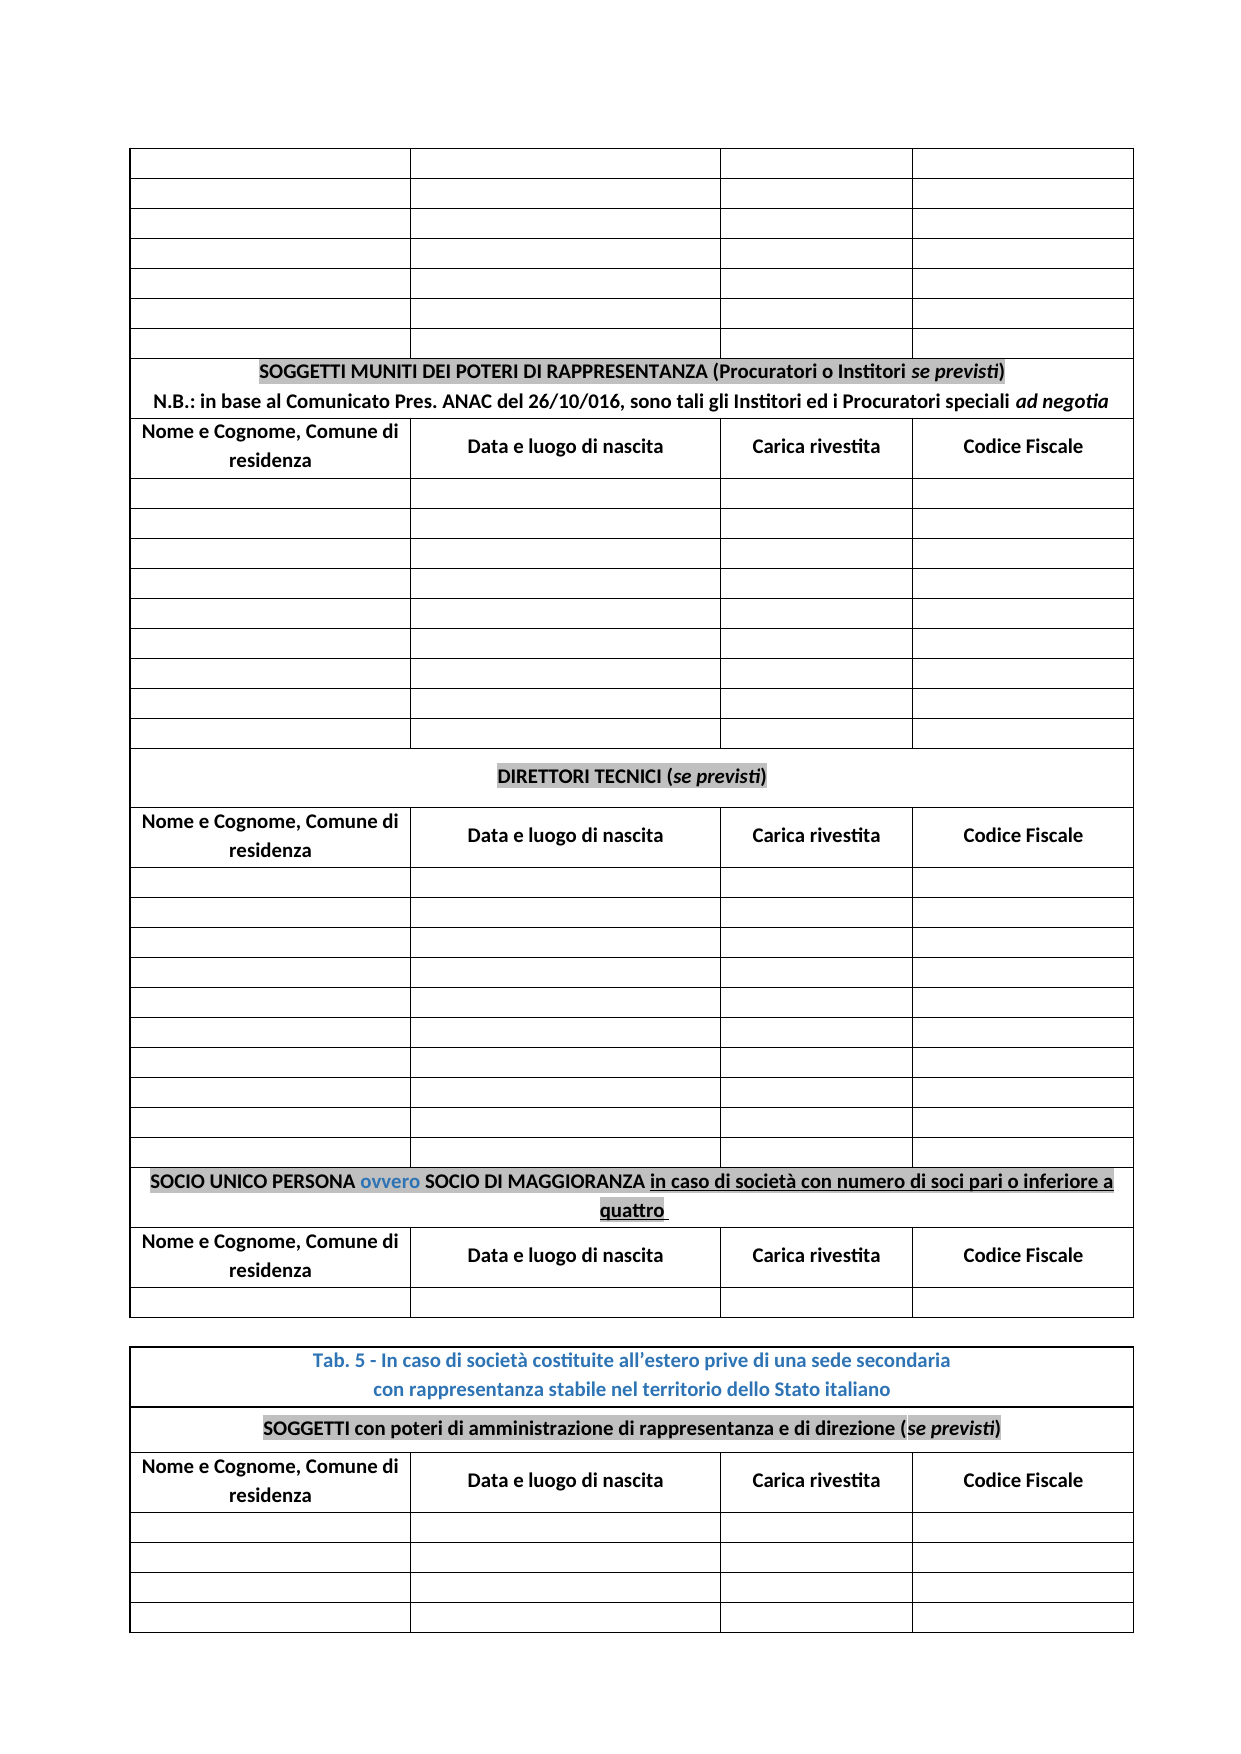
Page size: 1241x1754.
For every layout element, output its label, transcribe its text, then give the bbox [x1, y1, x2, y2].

table_cell [131, 868, 410, 897]
table_cell [131, 209, 410, 238]
table_cell [131, 149, 410, 178]
table_cell [411, 299, 720, 328]
table_cell [131, 239, 410, 268]
table_cell [411, 1543, 720, 1572]
table_cell [721, 1138, 912, 1167]
table_cell [411, 1138, 720, 1167]
table_cell Nome e Cognome, Comune di residenza [131, 1453, 410, 1512]
table_cell [411, 659, 720, 687]
table_cell [131, 1048, 410, 1077]
table_cell [913, 898, 1133, 927]
table_cell [411, 329, 720, 358]
table_cell [913, 599, 1133, 627]
table_cell [131, 539, 410, 567]
table_cell Codice Fiscale [913, 1228, 1133, 1287]
table_cell [913, 1288, 1133, 1317]
table_cell [913, 988, 1133, 1017]
table_cell [721, 269, 912, 298]
table_cell [411, 689, 720, 717]
table_cell [913, 509, 1133, 537]
table_cell [131, 1513, 410, 1542]
table_cell [721, 1048, 912, 1077]
table_cell [131, 1543, 410, 1572]
table_cell Carica rivestita [721, 808, 912, 867]
table_cell [913, 329, 1133, 358]
table_cell [411, 509, 720, 537]
table_cell [131, 1573, 410, 1602]
table_cell [913, 1048, 1133, 1077]
table_cell Nome e Cognome, Comune di residenza [131, 808, 410, 867]
table_cell [721, 539, 912, 567]
table_cell [411, 569, 720, 597]
table_cell [411, 629, 720, 657]
table_cell [913, 1513, 1133, 1542]
table_cell [131, 479, 410, 507]
table_cell [721, 928, 912, 957]
table_cell [913, 868, 1133, 897]
table_cell [411, 1108, 720, 1137]
table_cell SOCIO UNICO PERSONA ovvero SOCIO DI MAGGIORANZA in caso di società con numero di soci pari o inferiore a quattro [131, 1168, 1133, 1227]
table_cell [131, 1138, 410, 1167]
table_cell [131, 569, 410, 597]
table_cell [411, 179, 720, 208]
table_cell [411, 1048, 720, 1077]
table_cell [721, 988, 912, 1017]
table_cell [913, 1603, 1133, 1632]
table_cell [721, 149, 912, 178]
table_cell [721, 1018, 912, 1047]
table_cell SOGGETTI MUNITI DEI POTERI DI RAPPRESENTANZA (Procuratori o Institori se previsti) N.B.: in base al Comunicato Pres. ANAC del 26/10/016, sono tali gli Institori ed i Procuratori speciali ad negotia [131, 359, 1133, 417]
table_cell [131, 179, 410, 208]
table_cell [913, 539, 1133, 567]
table_cell [411, 479, 720, 507]
table_cell SOGGETTI con poteri di amministrazione di rappresentanza e di direzione (se previsti) [131, 1408, 1133, 1452]
table_cell [913, 958, 1133, 987]
table_cell [721, 898, 912, 927]
table_cell [131, 1108, 410, 1137]
table_cell [131, 988, 410, 1017]
table_cell [721, 689, 912, 717]
table_cell [721, 659, 912, 687]
table_cell [721, 1573, 912, 1602]
table_cell [411, 239, 720, 268]
table_cell [131, 509, 410, 537]
table_cell Carica rivestita [721, 1228, 912, 1287]
table_cell [721, 179, 912, 208]
table_cell [721, 1288, 912, 1317]
table_cell Codice Fiscale [913, 1453, 1133, 1512]
table_cell [411, 1513, 720, 1542]
table_cell [913, 479, 1133, 507]
table_cell Carica rivestita [721, 1453, 912, 1512]
table_cell [913, 1018, 1133, 1047]
table_cell [721, 299, 912, 328]
table_cell [913, 269, 1133, 298]
table_cell Data e luogo di nascita [411, 1453, 720, 1512]
table_cell [913, 1573, 1133, 1602]
table_cell [131, 689, 410, 717]
table_cell [721, 209, 912, 238]
table_cell [131, 659, 410, 687]
table_cell [913, 1543, 1133, 1572]
table_cell [913, 659, 1133, 687]
table_cell [913, 928, 1133, 957]
table_cell [721, 719, 912, 747]
table_cell [131, 1078, 410, 1107]
table_cell Nome e Cognome, Comune di residenza [131, 1228, 410, 1287]
table_cell [411, 1573, 720, 1602]
table_cell [913, 209, 1133, 238]
table_cell [913, 719, 1133, 747]
table_cell Data e luogo di nascita [411, 419, 720, 477]
table_cell Carica rivestita [721, 419, 912, 477]
table_cell Data e luogo di nascita [411, 808, 720, 867]
table_cell [131, 1288, 410, 1317]
table_cell [721, 1513, 912, 1542]
table_cell [913, 299, 1133, 328]
table_cell [131, 599, 410, 627]
table_cell [721, 599, 912, 627]
table_cell [913, 1108, 1133, 1137]
table_cell [411, 988, 720, 1017]
table_cell [411, 209, 720, 238]
table_cell [913, 179, 1133, 208]
table_cell [131, 269, 410, 298]
table_cell Nome e Cognome, Comune di residenza [131, 419, 410, 477]
table_cell [721, 329, 912, 358]
table_cell [131, 898, 410, 927]
table_cell [411, 539, 720, 567]
table_cell [411, 269, 720, 298]
table_cell [411, 599, 720, 627]
table_cell [131, 1018, 410, 1047]
table_cell [411, 898, 720, 927]
table_cell [913, 1078, 1133, 1107]
table_cell [131, 629, 410, 657]
table_cell [721, 569, 912, 597]
table_cell [411, 1603, 720, 1632]
table_cell Codice Fiscale [913, 419, 1133, 477]
table_cell [131, 719, 410, 747]
table_cell [913, 629, 1133, 657]
table_cell Codice Fiscale [913, 808, 1133, 867]
table_cell [721, 1603, 912, 1632]
table_cell [721, 479, 912, 507]
table_cell [721, 868, 912, 897]
table_cell [913, 1138, 1133, 1167]
table_cell [913, 569, 1133, 597]
table_cell [721, 509, 912, 537]
table_cell [411, 868, 720, 897]
table_cell [411, 1078, 720, 1107]
table_cell Data e luogo di nascita [411, 1228, 720, 1287]
table_cell [131, 1603, 410, 1632]
table_cell [131, 928, 410, 957]
table_cell [721, 1543, 912, 1572]
table_cell [411, 1018, 720, 1047]
table_cell [411, 1288, 720, 1317]
table_cell [721, 239, 912, 268]
table_cell [913, 239, 1133, 268]
table_cell [131, 299, 410, 328]
table_cell [913, 689, 1133, 717]
table_header Tab. 5 - In caso di società costituite all’estero prive di una sede secondaria con rappresentanza stabile nel territorio dello Stato italiano [131, 1348, 1133, 1406]
table_cell [913, 149, 1133, 178]
table_cell DIRETTORI TECNICI (se previsti) [131, 749, 1133, 807]
table_cell [411, 928, 720, 957]
table_cell [131, 329, 410, 358]
table_cell [721, 958, 912, 987]
table_cell [721, 1078, 912, 1107]
table_cell [131, 958, 410, 987]
table_cell [411, 719, 720, 747]
table_cell [721, 629, 912, 657]
table_cell [411, 958, 720, 987]
table_cell [721, 1108, 912, 1137]
table_cell [411, 149, 720, 178]
